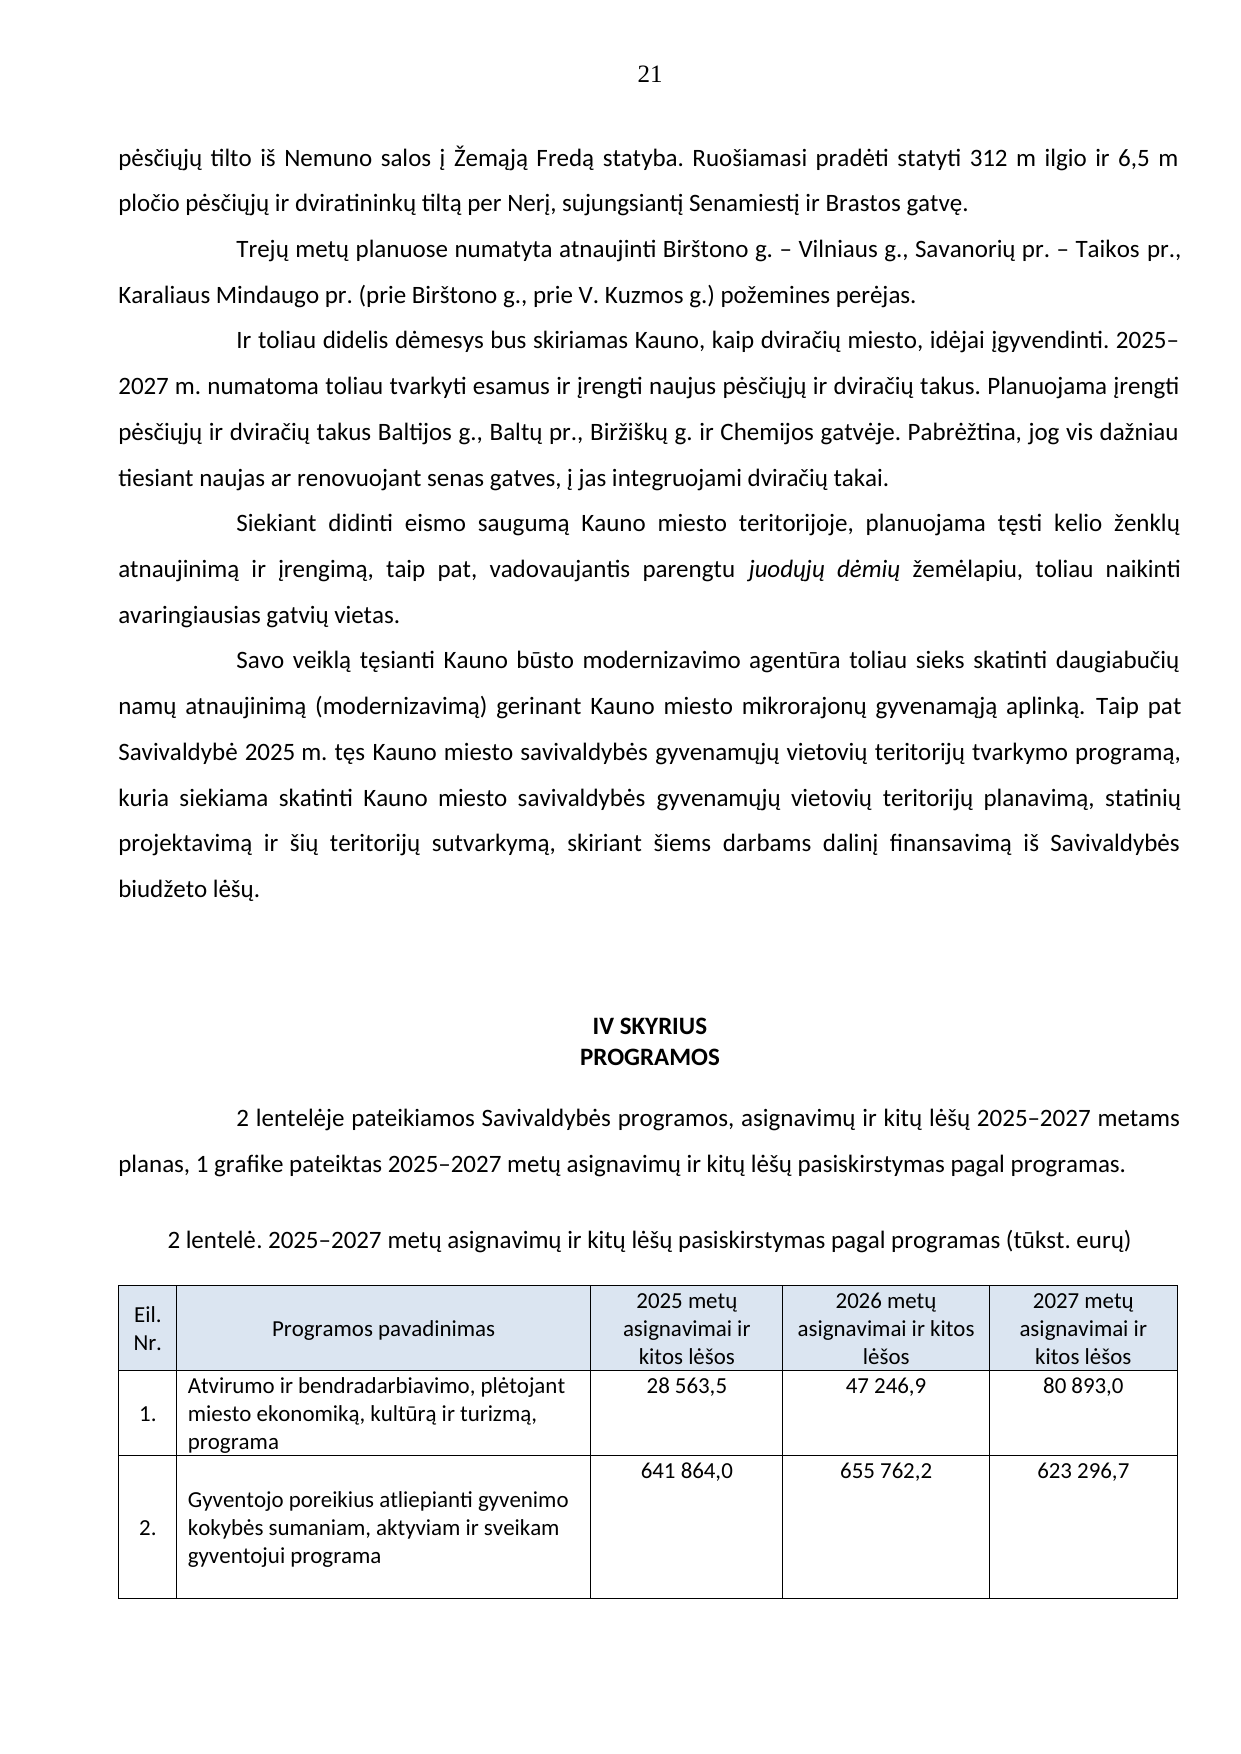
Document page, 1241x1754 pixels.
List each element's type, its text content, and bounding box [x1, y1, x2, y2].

text Trejų metų planuose numatyta atnaujinti Birštono g. – Vilniaus g., Savanorių pr. – Taikos pr., Karaliaus Mindaugo pr. (prie Birštono g., prie V. Kuzmos g.) požemines perėjas. [118, 233, 1181, 309]
table_cell 47 246,9 [783, 1371, 989, 1455]
table_cell Gyventojo poreikius atliepianti gyvenimo kokybės sumaniam, aktyviam ir sveikam gyventojui programa [177, 1456, 590, 1597]
table_cell 655 762,2 [783, 1456, 989, 1597]
table_cell 2. [119, 1456, 176, 1597]
table_header Programos pavadinimas [177, 1286, 590, 1370]
table_cell 1. [119, 1371, 176, 1455]
text 2 lentelėje pateikiamos Savivaldybės programos, asignavimų ir kitų lėšų 2025–2027 metams planas, 1 grafike pateiktas 2025–2027 metų asignavimų ir kitų lėšų pasiskirstymas pagal programas. [118, 1102, 1181, 1178]
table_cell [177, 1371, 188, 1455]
table_cell 28 563,5 [591, 1371, 782, 1455]
text Siekiant didinti eismo saugumą Kauno miesto teritorijoje, planuojama tęsti kelio ženklų atnaujinimą ir įrengimą, taip pat, vadovaujantis parengtu juodųjų dėmių žemėlapiu, toliau naikinti avaringiausias gatvių vietas. [118, 507, 1181, 629]
text Savo veiklą tęsianti Kauno būsto modernizavimo agentūra toliau sieks skatinti daugiabučių namų atnaujinimą (modernizavimą) gerinant Kauno miesto mikrorajonų gyvenamąją aplinką. Taip pat Savivaldybė 2025 m. tęs Kauno miesto savivaldybės gyvenamųjų vietovių teritorijų tvarkymo programą, kuria siekiama skatinti Kauno miesto savivaldybės gyvenamųjų vietovių teritorijų planavimą, statinių projektavimą ir šių teritorijų sutvarkymą, skiriant šiems darbams dalinį finansavimą iš Savivaldybės biudžeto lėšų. [118, 645, 1181, 904]
table_cell 80 893,0 [990, 1371, 1177, 1455]
table_cell Atvirumo ir bendradarbiavimo, plėtojant miesto ekonomiką, kultūrą ir turizmą, programa [279, 1371, 590, 1455]
text IV SKYRIUS [118, 1011, 1181, 1041]
table_cell 623 296,7 [990, 1456, 1177, 1597]
text PROGRAMOS [118, 1041, 1181, 1072]
table_header 2027 metų asignavimai ir kitos lėšos [990, 1286, 1177, 1370]
text Ir toliau didelis dėmesys bus skiriamas Kauno, kaip dviračių miesto, idėjai įgyvendinti. 2025–2027 m. numatoma toliau tvarkyti esamus ir įrengti naujus pėsčiųjų ir dviračių takus. Planuojama įrengti pėsčiųjų ir dviračių takus Baltijos g., Baltų pr., Biržiškų g. ir Chemijos gatvėje. Pabrėžtina, jog vis dažniau tiesiant naujas ar renovuojant senas gatves, į jas integruojami dviračių takai. [118, 324, 1181, 492]
table_cell 641 864,0 [591, 1456, 782, 1597]
table_header 2026 metų asignavimai ir kitos lėšos [783, 1286, 989, 1370]
table_header Eil. Nr. [119, 1286, 176, 1370]
text 2 lentelė. 2025–2027 metų asignavimų ir kitų lėšų pasiskirstymas pagal programas (tūkst. eurų) [118, 1224, 1181, 1254]
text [118, 142, 1181, 218]
table_header 2025 metų asignavimai ir kitos lėšos [591, 1286, 782, 1370]
